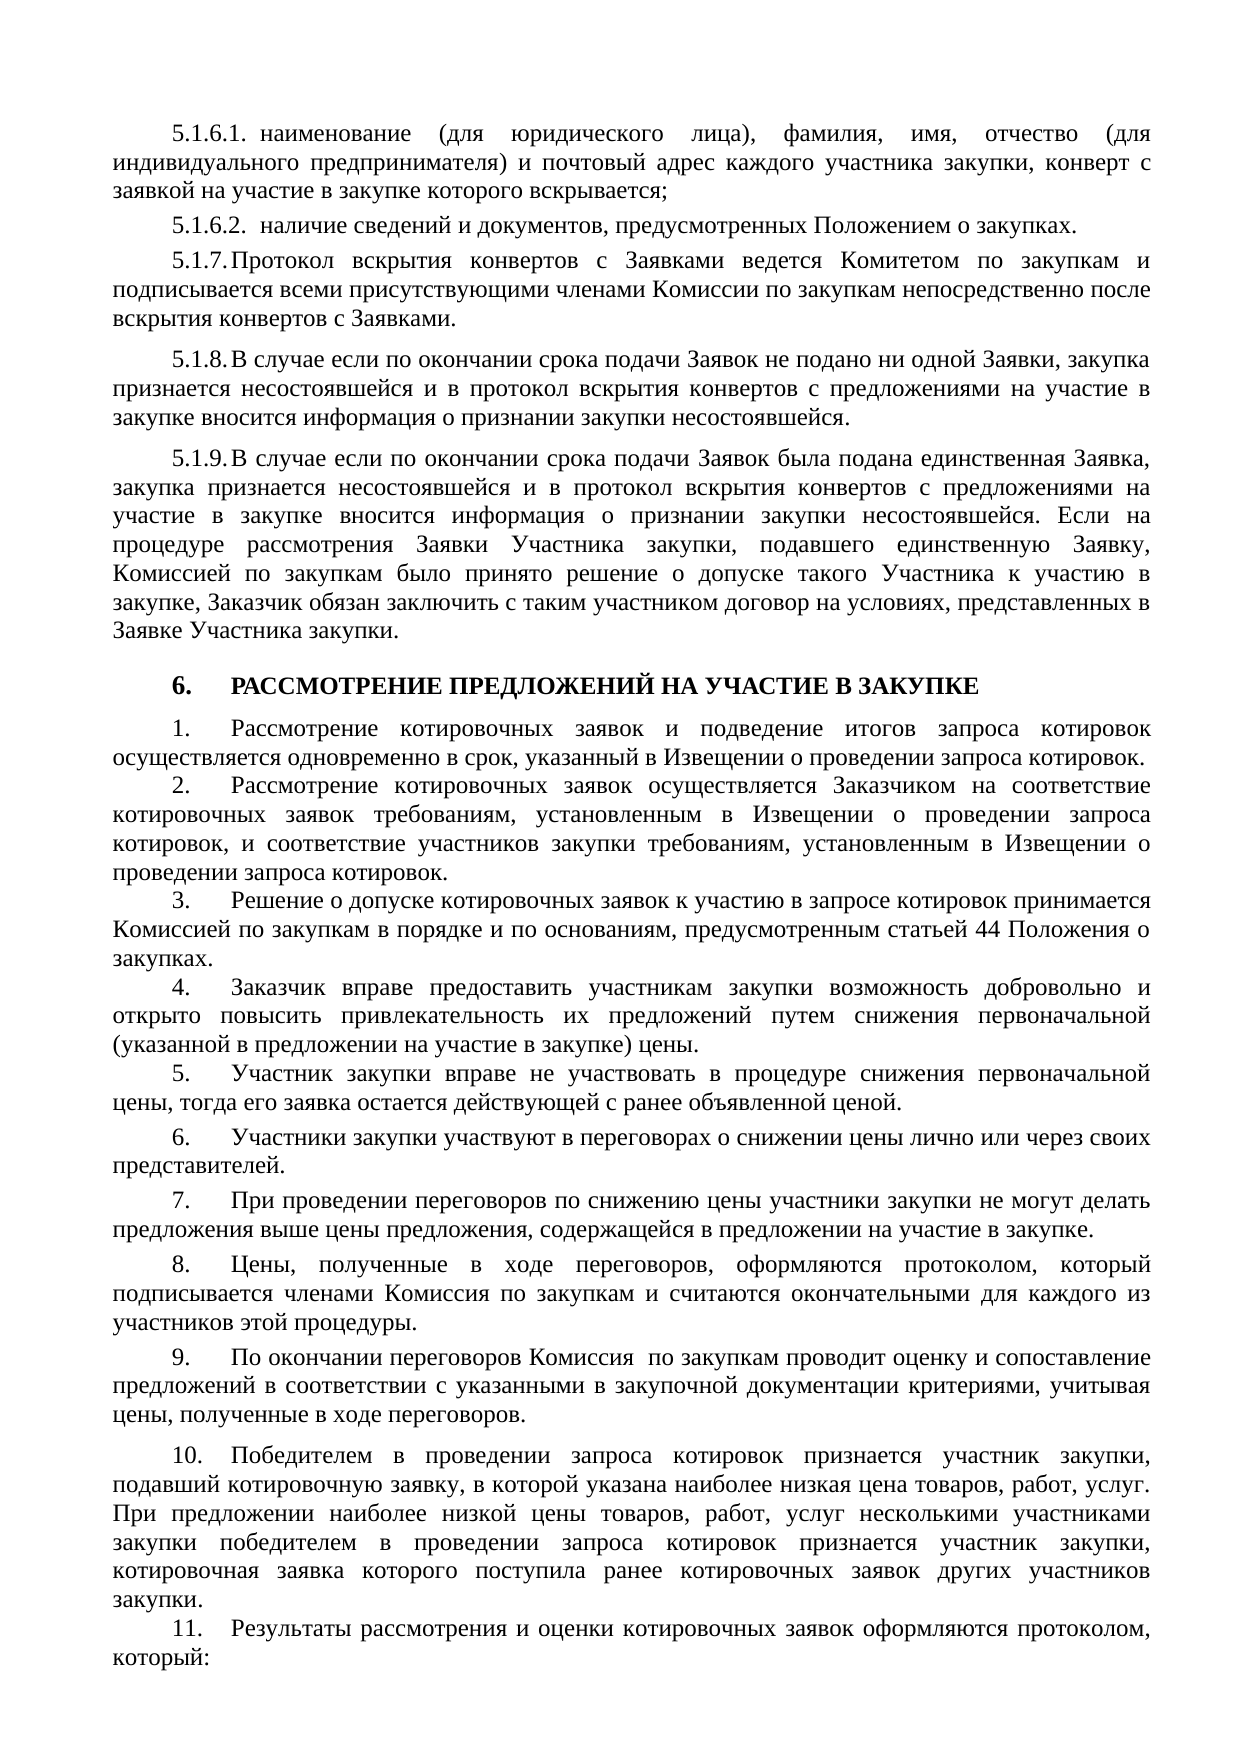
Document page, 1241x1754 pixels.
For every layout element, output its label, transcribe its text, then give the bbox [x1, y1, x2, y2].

subtitle Участник закупки вправе не участвовать в процедуре снижения первоначальной цены, тогда его заявка остается действующей с ранее объявленной ценой. [112, 1058, 1152, 1116]
list В случае если по окончании срока подачи Заявок была подана единственная Заявка, закупка признается несостоявшейся и в протокол вскрытия конвертов с предложениями на участие в закупке вносится информация о признании закупки несостоявшейся. Если на процедуре рассмотрения Заявки Участника закупки, подавшего единственную Заявку, Комиссией по закупкам было принято решение о допуске такого Участника к участию в закупке, Заказчик обязан заключить с таким участником договор на условиях, представленных в Заявке Участника закупки. [112, 443, 1152, 644]
list Победителем в проведении запроса котировок признается участник закупки, подавший котировочную заявку, в которой указана наиболее низкая цена товаров, работ, услуг. При предложении наиболее низкой цены товаров, работ, услуг несколькими участниками закупки победителем в проведении запроса котировок признается участник закупки, котировочная заявка которого поступила ранее котировочных заявок других участников закупки. [112, 1441, 1152, 1613]
list наличие сведений и документов, предусмотренных Положением о закупках. [112, 211, 1152, 239]
list Результаты рассмотрения и оценки котировочных заявок оформляются протоколом, который: [112, 1613, 1152, 1671]
subtitle По окончании переговоров Комиссия по закупкам проводит оценку и сопоставление предложений в соответствии с указанными в закупочной документации критериями, учитывая цены, полученные в ходе переговоров. [112, 1342, 1152, 1428]
list Решение о допуске котировочных заявок к участию в запросе котировок принимается Комиссией по закупкам в порядке и по основаниям, предусмотренным статьей 44 Положения о закупках. [112, 886, 1152, 972]
subtitle РАССМОТРЕНИЕ ПРЕДЛОЖЕНИЙ НА УЧАСТИЕ В ЗАКУПКЕ [112, 669, 1152, 701]
list Протокол вскрытия конвертов с Заявками ведется Комитетом по закупкам и подписывается всеми присутствующими членами Комиссии по закупкам непосредственно после вскрытия конвертов с Заявками. [112, 246, 1152, 332]
list Рассмотрение котировочных заявок и подведение итогов запроса котировок осуществляется одновременно в срок, указанный в Извещении о проведении запроса котировок. [112, 713, 1152, 771]
list Заказчик вправе предоставить участникам закупки возможность добровольно и открыто повысить привлекательность их предложений путем снижения первоначальной (указанной в предложении на участие в закупке) цены. [112, 972, 1152, 1058]
subtitle Цены, полученные в ходе переговоров, оформляются протоколом, который подписывается членами Комиссия по закупкам и считаются окончательными для каждого из участников этой процедуры. [112, 1249, 1152, 1336]
subtitle наименование (для юридического лица), фамилия, имя, отчество (для индивидуального предпринимателя) и почтовый адрес каждого участника закупки, конверт с заявкой на участие в закупке которого вскрывается; [112, 118, 1152, 204]
list В случае если по окончании срока подачи Заявок не подано ни одной Заявки, закупка признается несостоявшейся и в протокол вскрытия конвертов с предложениями на участие в закупке вносится информация о признании закупки несостоявшейся. [112, 344, 1152, 431]
subtitle При проведении переговоров по снижению цены участники закупки не могут делать предложения выше цены предложения, содержащейся в предложении на участие в закупке. [112, 1186, 1152, 1243]
list Рассмотрение котировочных заявок осуществляется Заказчиком на соответствие котировочных заявок требованиям, установленным в Извещении о проведении запроса котировок, и соответствие участников закупки требованиям, установленным в Извещении о проведении запроса котировок. [112, 771, 1152, 886]
subtitle Участники закупки участвуют в переговорах о снижении цены лично или через своих представителей. [112, 1122, 1152, 1179]
